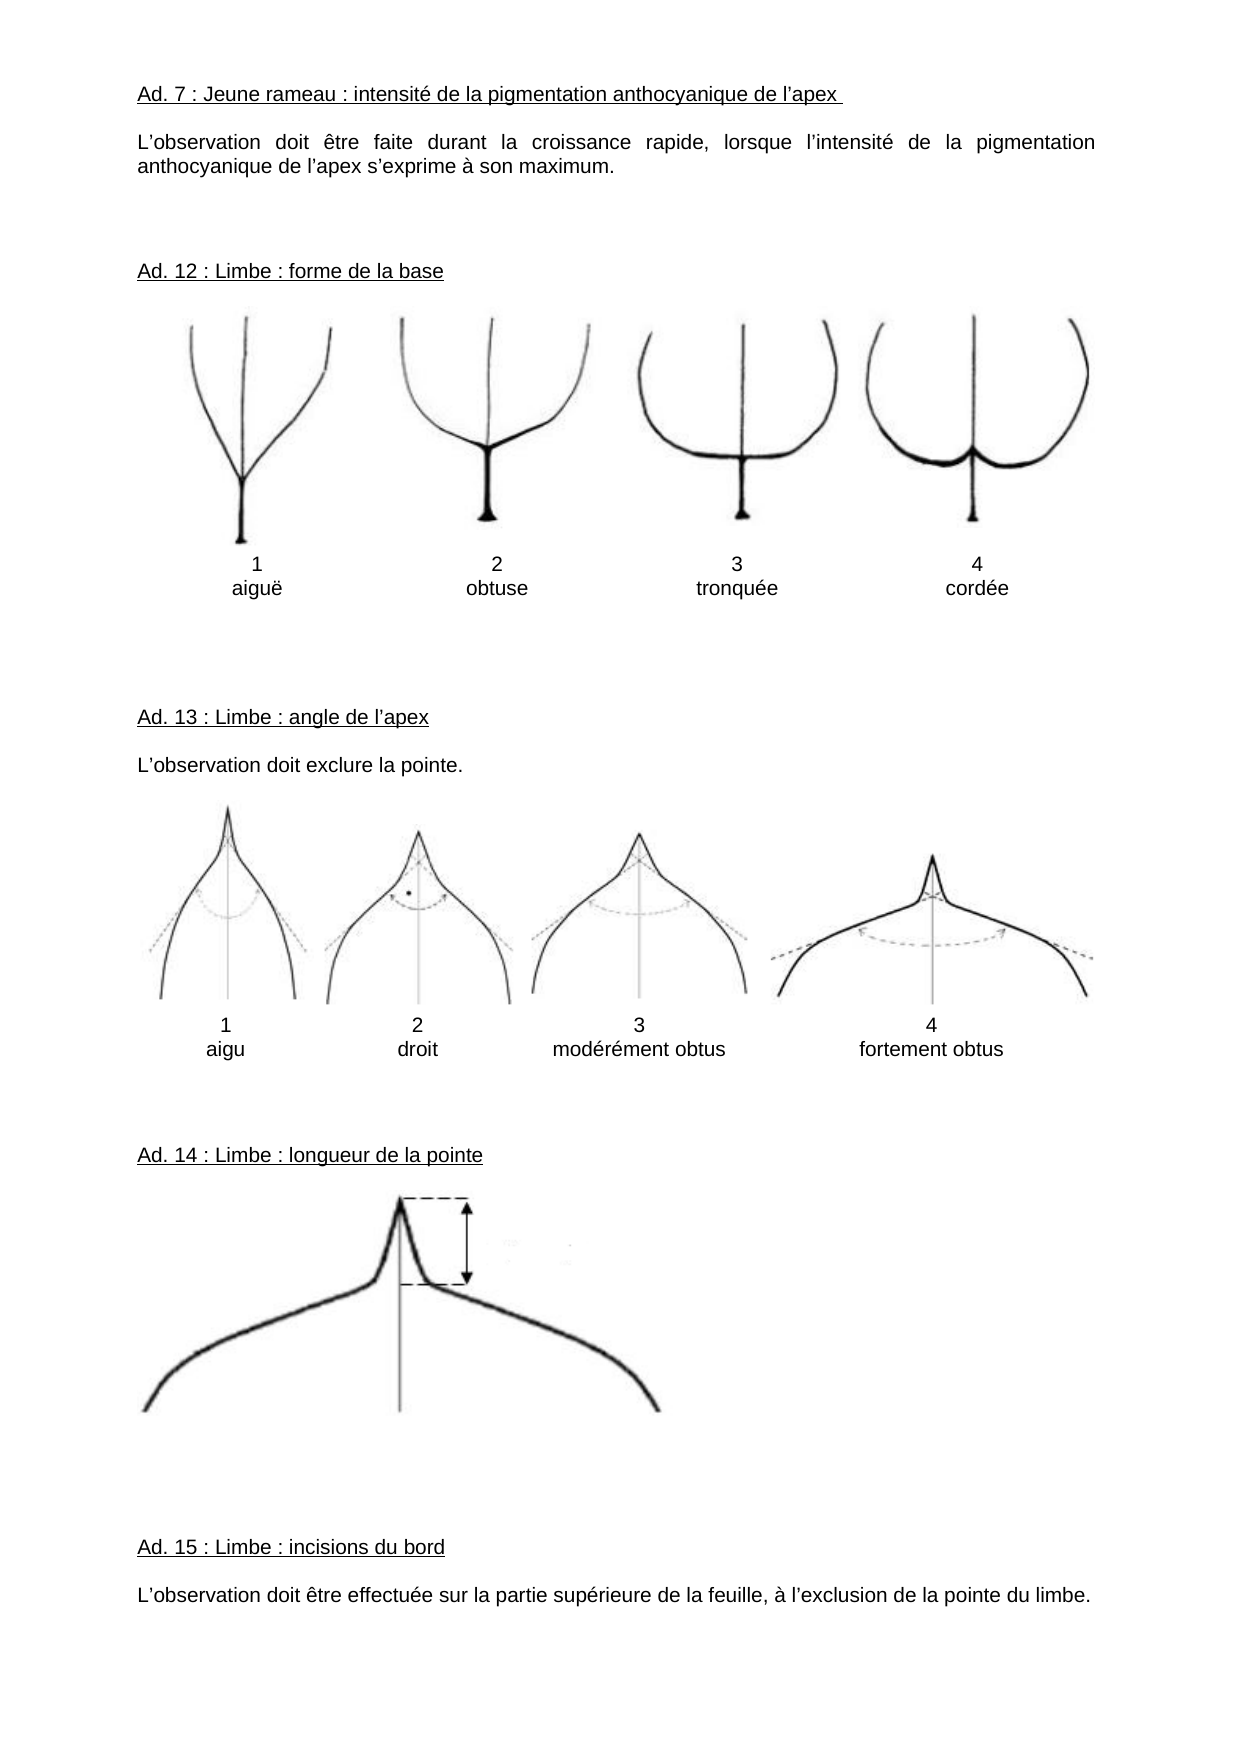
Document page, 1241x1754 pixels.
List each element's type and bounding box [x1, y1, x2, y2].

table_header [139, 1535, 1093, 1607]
picture [857, 306, 1095, 528]
picture [170, 306, 344, 552]
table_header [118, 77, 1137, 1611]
picture [389, 306, 604, 530]
picture [137, 1190, 673, 1430]
picture [137, 800, 757, 1014]
picture [761, 848, 1095, 1009]
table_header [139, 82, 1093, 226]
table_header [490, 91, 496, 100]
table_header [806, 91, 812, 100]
picture [626, 306, 848, 526]
